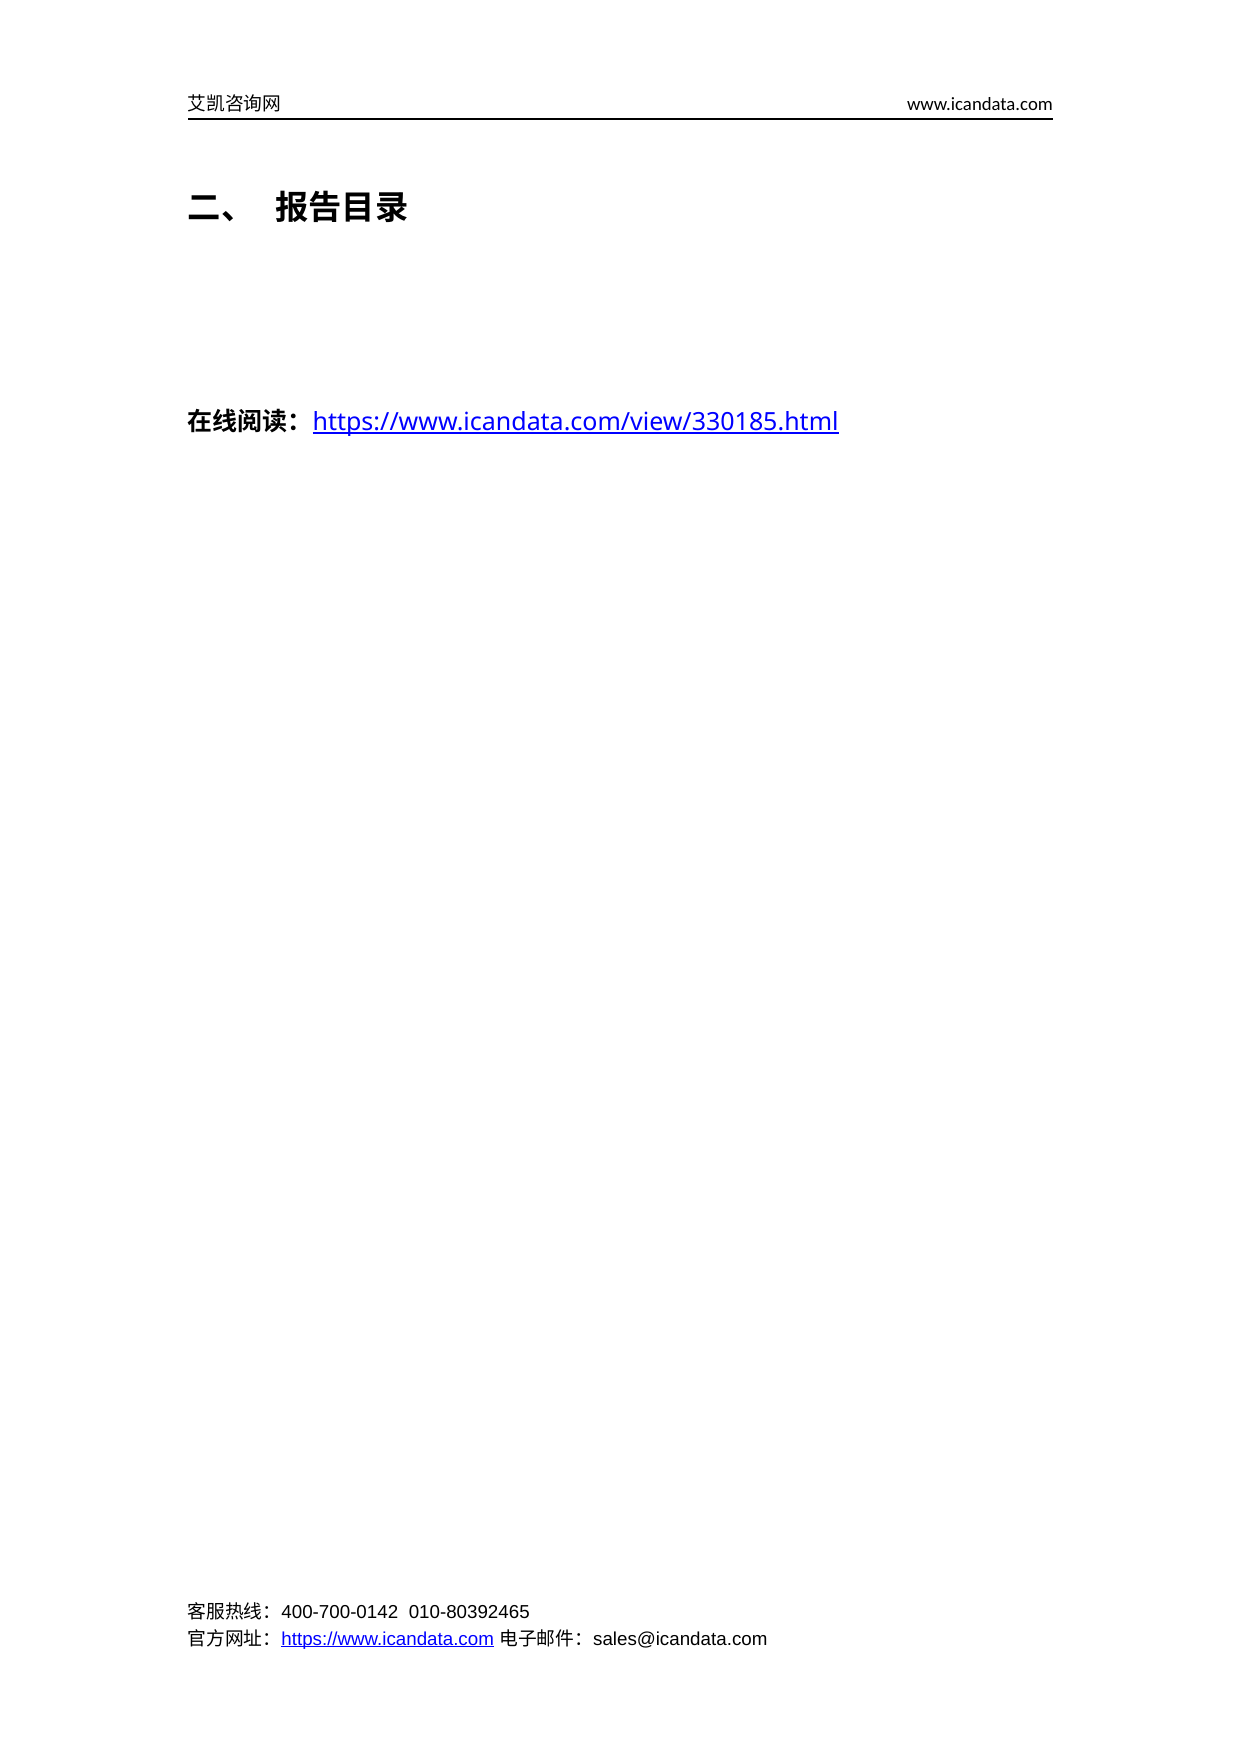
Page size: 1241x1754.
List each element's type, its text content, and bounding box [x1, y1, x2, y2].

subtitle 报告目录 [187, 172, 1053, 237]
text 在线阅读：https://www.icandata.com/view/330185.html [187, 387, 1053, 452]
